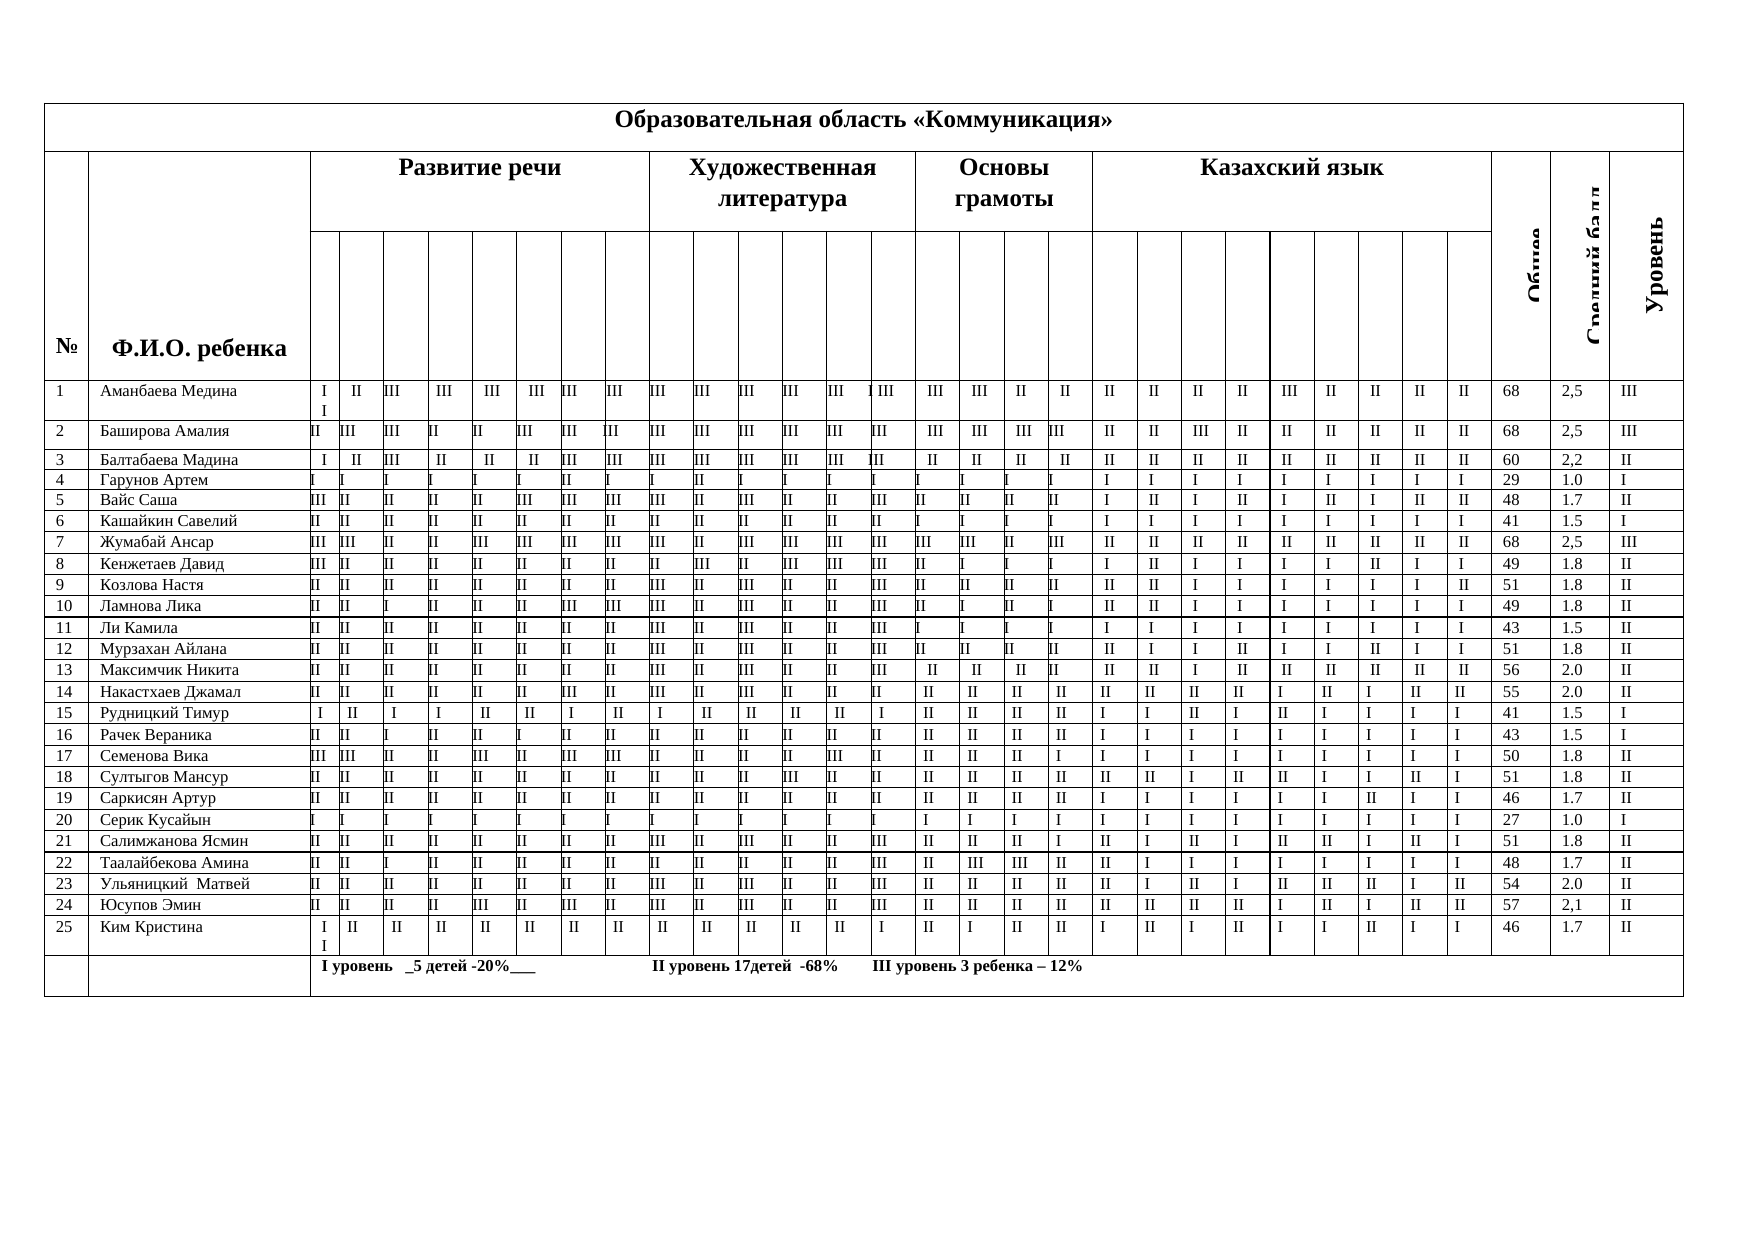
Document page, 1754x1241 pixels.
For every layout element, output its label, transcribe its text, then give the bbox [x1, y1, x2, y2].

table_cell II [1448, 895, 1491, 915]
table_cell І [1403, 470, 1447, 489]
table_cell I [1271, 895, 1314, 915]
table_cell II [384, 746, 428, 766]
table_cell II [916, 639, 959, 659]
table_cell I [311, 703, 339, 723]
table_cell I [1093, 554, 1137, 574]
table_cell III [562, 895, 605, 915]
table_cell ІІ [1138, 554, 1181, 574]
table_cell III [311, 746, 339, 766]
table_cell III [606, 450, 649, 469]
table_cell III [473, 532, 516, 552]
table_cell 20 [45, 810, 88, 830]
table_cell 41 [1492, 511, 1550, 531]
table_cell III [960, 853, 1004, 873]
table_cell I [960, 596, 1004, 616]
table_cell III [650, 490, 693, 510]
table_cell II [783, 575, 826, 595]
table_cell Гарунов Артем [89, 470, 310, 489]
table_cell II [694, 575, 738, 595]
table_cell 68 [1492, 421, 1550, 449]
table_cell II [1448, 381, 1491, 419]
table_cell 7 [45, 532, 88, 552]
table_cell III [916, 532, 959, 552]
table_cell II [1315, 421, 1358, 449]
table_cell II [429, 511, 472, 531]
table_cell II [384, 895, 428, 915]
table_cell II [606, 874, 649, 894]
table_cell II [517, 660, 561, 681]
table_cell II [1448, 490, 1491, 510]
table_cell II [429, 490, 472, 510]
table_cell III [739, 575, 782, 595]
table_cell I [1005, 810, 1048, 830]
table_cell II [960, 490, 1004, 510]
table_cell I [1182, 853, 1225, 873]
table_cell 41 [1492, 703, 1550, 723]
table_cell II [311, 831, 339, 851]
table_cell 1 [45, 381, 88, 419]
table_cell I [1359, 767, 1402, 787]
table_cell II [1138, 895, 1181, 915]
table_cell II [650, 853, 693, 873]
table_cell II [827, 788, 871, 809]
table_cell III [562, 596, 605, 616]
table_cell II [340, 381, 383, 419]
table_cell І [1093, 490, 1137, 510]
table_cell II [1359, 450, 1402, 469]
table_cell III [473, 381, 516, 419]
table_cell II [517, 767, 561, 787]
table_cell II [1005, 746, 1048, 766]
table_cell 12 [45, 639, 88, 659]
table_cell II [960, 874, 1004, 894]
table_cell 2.0 [1551, 660, 1609, 681]
table_cell І [1271, 596, 1314, 616]
table_cell І [1138, 639, 1181, 659]
table_cell III [562, 682, 605, 702]
table_cell II [1005, 767, 1048, 787]
table_header Образовательная область «Коммуникация» [45, 104, 1683, 151]
table_cell II [311, 874, 339, 894]
table_cell II [1049, 788, 1092, 809]
table_cell I [1093, 703, 1137, 723]
table_cell II [340, 575, 383, 595]
table_cell II [694, 703, 738, 723]
table_cell II [517, 831, 561, 851]
table_cell I [783, 810, 826, 830]
table_cell I [1049, 511, 1092, 531]
table_cell II [916, 450, 959, 469]
table_cell II [517, 916, 561, 955]
table_cell I [1448, 916, 1491, 955]
table_cell I [429, 703, 472, 723]
table_cell II [783, 682, 826, 702]
table_cell І [1182, 490, 1225, 510]
table_cell І [1226, 575, 1269, 595]
table_cell I [1448, 831, 1491, 851]
table_cell III [872, 421, 915, 449]
table_cell Семенова Вика [89, 746, 310, 766]
table_cell 5-6-К.4 [429, 232, 472, 380]
table_cell I [1271, 724, 1314, 744]
table_cell І [1403, 511, 1447, 531]
table_cell І [1448, 511, 1491, 531]
table_cell I [1005, 470, 1048, 489]
table_cell III [650, 831, 693, 851]
table_cell І [1226, 511, 1269, 531]
table_cell I [1271, 916, 1314, 955]
table_cell III [606, 381, 649, 419]
table_cell I [1403, 874, 1447, 894]
table_cell III [872, 853, 915, 873]
table_cell II [340, 916, 383, 955]
table_cell III [739, 660, 782, 681]
table_cell II [517, 450, 561, 469]
table_cell II [1403, 450, 1447, 469]
table_cell Ф.И.О. ребенка [89, 152, 310, 380]
table_cell II [606, 554, 649, 574]
table_cell І [1226, 596, 1269, 616]
table_cell II [739, 746, 782, 766]
table_cell 5-6-К.20 [1138, 232, 1181, 380]
table_cell II [1315, 450, 1358, 469]
table_cell 1.8 [1551, 575, 1609, 595]
table_cell II [827, 831, 871, 851]
table_cell III [1049, 532, 1092, 552]
table_cell II [783, 639, 826, 659]
table_cell 1.5 [1551, 511, 1609, 531]
table_cell І [1315, 470, 1358, 489]
table_cell II [429, 421, 472, 449]
table_cell I [1359, 724, 1402, 744]
table_cell III [872, 660, 915, 681]
table_cell II [694, 895, 738, 915]
table_cell I [340, 810, 383, 830]
table_cell Саркисян Артур [89, 788, 310, 809]
table_cell 5-6-К.2 [340, 232, 383, 380]
table_cell II [562, 618, 605, 638]
table_cell I [473, 470, 516, 489]
table_cell I [1315, 724, 1358, 744]
table_cell 51 [1492, 639, 1550, 659]
table_cell III [694, 381, 738, 419]
table_cell 5-6-К.7 [562, 232, 605, 380]
table_cell I [1093, 810, 1137, 830]
table_cell III [562, 381, 605, 419]
table_cell I [1093, 788, 1137, 809]
table_cell 2,5 [1551, 532, 1609, 552]
table_cell II [473, 450, 516, 469]
table_cell І [1226, 470, 1269, 489]
table_cell II [384, 916, 428, 955]
table_cell III [783, 421, 826, 449]
table_cell II [384, 554, 428, 574]
table_cell III [562, 450, 605, 469]
table_cell II [1138, 767, 1181, 787]
table_cell Балтабаева Мадина [89, 450, 310, 469]
table_cell II [606, 703, 649, 723]
table_cell II [429, 853, 472, 873]
table_cell І [1359, 511, 1402, 531]
table_cell II [1049, 660, 1092, 681]
table_cell І [1093, 511, 1137, 531]
table_cell II [1610, 788, 1683, 809]
table_cell II [1448, 450, 1491, 469]
table_cell II [916, 682, 959, 702]
table_cell Жумабай Ансар [89, 532, 310, 552]
table_cell II [606, 788, 649, 809]
table_cell II [1403, 490, 1447, 510]
table_cell II [384, 532, 428, 552]
table_cell III [650, 682, 693, 702]
table_cell II [783, 511, 826, 531]
table_cell III [311, 554, 339, 574]
table_cell I [1138, 874, 1181, 894]
table_cell I [827, 810, 871, 830]
table_cell II [916, 916, 959, 955]
table_cell ІІ [1138, 532, 1181, 552]
table_cell 5-6-К.1 [311, 232, 339, 380]
table_cell I [783, 470, 826, 489]
table_cell III [827, 746, 871, 766]
table_cell I [1271, 575, 1314, 595]
table_cell І [1359, 470, 1402, 489]
table_cell II [1226, 895, 1269, 915]
table_cell 11 [45, 618, 88, 638]
table_cell II [1403, 767, 1447, 787]
table_cell II [1093, 831, 1137, 851]
table_cell II [1049, 874, 1092, 894]
table_cell II [650, 511, 693, 531]
table_cell II [1093, 767, 1137, 787]
table_cell II [1182, 831, 1225, 851]
table_cell 5-6-К.8 [606, 232, 649, 380]
table_cell I [384, 810, 428, 830]
table_cell 1.7 [1551, 853, 1609, 873]
table_cell III [650, 450, 693, 469]
table_cell І [1448, 639, 1491, 659]
table_cell 49 [1492, 554, 1550, 574]
table_cell III [739, 490, 782, 510]
table_cell Накастхаев Джамал [89, 682, 310, 702]
table_cell II [1005, 660, 1048, 681]
table_cell I [1359, 895, 1402, 915]
table_cell II [311, 853, 339, 873]
table_cell 5-6-К.26 [1403, 232, 1447, 380]
table_cell I III [872, 381, 915, 419]
table_cell I [1049, 618, 1092, 638]
table_cell I [1182, 767, 1225, 787]
table_cell II [429, 618, 472, 638]
table_cell II [384, 618, 428, 638]
table_cell II [429, 788, 472, 809]
table_cell II [1093, 682, 1137, 702]
table_cell 5-6-К.25 [1359, 232, 1402, 380]
table_cell I [1005, 511, 1048, 531]
table_cell II [1359, 381, 1402, 419]
table_cell II [517, 554, 561, 574]
table_cell II [872, 682, 915, 702]
table_cell II [1182, 874, 1225, 894]
table_cell II [783, 874, 826, 894]
table_cell II [1005, 724, 1048, 744]
table_cell 5-6-К.16 [960, 232, 1004, 380]
table_cell I [916, 618, 959, 638]
table_cell 68 [1492, 532, 1550, 552]
table_cell 5-6-К.14 [872, 232, 915, 380]
table_cell II [311, 916, 339, 955]
table_cell 23 [45, 874, 88, 894]
table_cell II [1005, 895, 1048, 915]
table_cell II [650, 554, 693, 574]
table_cell I [872, 470, 915, 489]
table_cell II [650, 724, 693, 744]
table_cell III [872, 596, 915, 616]
table_cell II [694, 511, 738, 531]
table_cell II [1138, 682, 1181, 702]
table_cell Максимчик Никита [89, 660, 310, 681]
table_cell ІІ [1138, 660, 1181, 681]
table_cell II [473, 511, 516, 531]
table_cell II [1049, 703, 1092, 723]
table_cell I [340, 470, 383, 489]
table_cell III [783, 381, 826, 419]
table_cell I [1049, 596, 1092, 616]
table_cell II [429, 831, 472, 851]
table_cell II [960, 746, 1004, 766]
table_cell II [916, 660, 959, 681]
table_cell 5-6-К.12 [783, 232, 826, 380]
table_cell III [650, 874, 693, 894]
table_cell II [311, 660, 339, 681]
table_cell II [960, 682, 1004, 702]
table_cell II [340, 639, 383, 659]
table_cell I [517, 724, 561, 744]
table_cell II [827, 511, 871, 531]
table_cell II [562, 575, 605, 595]
table_cell II [1448, 575, 1491, 595]
table_cell II [1271, 450, 1314, 469]
table_cell II [1182, 895, 1225, 915]
table_cell III [739, 831, 782, 851]
table_cell II [1610, 767, 1683, 787]
table_cell II [827, 596, 871, 616]
table_cell I [1138, 810, 1181, 830]
table_cell II [783, 831, 826, 851]
table_cell I [1049, 746, 1092, 766]
table_cell Кенжетаев Давид [89, 554, 310, 574]
table_cell № [45, 152, 88, 380]
table_cell III [650, 618, 693, 638]
table_cell II [827, 724, 871, 744]
table_cell II [1448, 660, 1491, 681]
table_cell 10 [45, 596, 88, 616]
table_cell 49 [1492, 596, 1550, 616]
table_cell 55 [1492, 682, 1550, 702]
table_cell Рудницкий Тимур [89, 703, 310, 723]
table_cell III [1610, 421, 1683, 449]
table_cell І [1271, 618, 1314, 638]
table_cell Козлова Настя [89, 575, 310, 595]
table_cell III [783, 532, 826, 552]
table_cell II [1005, 596, 1048, 616]
table_cell II [916, 853, 959, 873]
table_cell III [517, 381, 561, 419]
table_cell II [650, 767, 693, 787]
table_cell I [384, 724, 428, 744]
table_cell II [340, 703, 383, 723]
table_cell I [694, 810, 738, 830]
table_cell I [517, 470, 561, 489]
table_cell ІІ [1138, 421, 1181, 449]
table_cell III [694, 450, 738, 469]
table_cell II [1093, 895, 1137, 915]
table_cell I [606, 810, 649, 830]
table_cell II [1093, 853, 1137, 873]
table_cell II [311, 381, 339, 419]
table_cell II [1182, 381, 1225, 419]
table_cell II [1093, 639, 1137, 659]
table_cell III [384, 450, 428, 469]
table_cell Султыгов Мансур [89, 767, 310, 787]
table_cell I [1359, 831, 1402, 851]
table_cell II [694, 831, 738, 851]
table_cell I [1448, 746, 1491, 766]
table_cell III [384, 381, 428, 419]
table_cell I [1315, 810, 1358, 830]
table_cell II [562, 916, 605, 955]
table_cell II [473, 874, 516, 894]
table_cell II [783, 724, 826, 744]
table_cell III [340, 532, 383, 552]
table_cell III [827, 554, 871, 574]
table_cell II [1182, 450, 1225, 469]
table_cell І [1182, 618, 1225, 638]
table_cell II [340, 853, 383, 873]
table_cell I [960, 470, 1004, 489]
table_cell II [1271, 421, 1314, 449]
table_cell II [517, 746, 561, 766]
table_cell II [384, 874, 428, 894]
table_cell II [473, 618, 516, 638]
table_cell II [1049, 767, 1092, 787]
table_cell II [311, 639, 339, 659]
table_cell II [340, 554, 383, 574]
table_cell І [1093, 470, 1137, 489]
table_cell III [1005, 853, 1048, 873]
table_cell Общее количество баллов [1492, 152, 1550, 380]
table_cell II [340, 767, 383, 787]
table_cell 1.8 [1551, 746, 1609, 766]
table_cell 43 [1492, 724, 1550, 744]
table_cell II [694, 618, 738, 638]
table_cell II [739, 788, 782, 809]
table_cell I [1138, 831, 1181, 851]
table_cell II [473, 831, 516, 851]
table_cell II [1448, 682, 1491, 702]
table_cell I [384, 703, 428, 723]
table_cell I [562, 703, 605, 723]
table_cell II [384, 767, 428, 787]
table_cell ІІ [1138, 490, 1181, 510]
table_cell III [473, 895, 516, 915]
table_cell I [384, 596, 428, 616]
table_cell II [739, 554, 782, 574]
table_cell I [1226, 746, 1269, 766]
table_cell II [340, 831, 383, 851]
table_cell II [739, 511, 782, 531]
table_cell II [1005, 450, 1048, 469]
table_cell I [1403, 916, 1447, 955]
table_cell Основы грамоты [916, 152, 1092, 231]
table_cell І [1182, 575, 1225, 595]
table_cell II [517, 788, 561, 809]
table_cell II [1271, 703, 1314, 723]
table_cell 51 [1492, 575, 1550, 595]
table_cell II [783, 895, 826, 915]
table_cell II [1403, 660, 1447, 681]
table_cell II [473, 767, 516, 787]
table_cell II [517, 575, 561, 595]
table_cell II [562, 853, 605, 873]
table_cell II [783, 596, 826, 616]
table_cell II [960, 639, 1004, 659]
table_cell II [1359, 532, 1402, 552]
table_cell III [872, 554, 915, 574]
table_cell 5-6-К.6 [517, 232, 561, 380]
table_cell III [783, 450, 826, 469]
table_cell II [1448, 874, 1491, 894]
table_cell II [1005, 831, 1048, 851]
table_cell II [517, 853, 561, 873]
table_cell II [1610, 746, 1683, 766]
table_cell I [1315, 703, 1358, 723]
table_cell I [1448, 724, 1491, 744]
table_cell 18 [45, 767, 88, 787]
table_cell III [517, 532, 561, 552]
table_cell I [1138, 724, 1181, 744]
table_cell II [429, 724, 472, 744]
table_cell І [1403, 618, 1447, 638]
table_cell II [562, 470, 605, 489]
table_cell II [694, 596, 738, 616]
table_cell II [1226, 767, 1269, 787]
table_cell III [650, 532, 693, 552]
table_cell II [1610, 853, 1683, 873]
table_cell I [1093, 916, 1137, 955]
table_cell III [1610, 381, 1683, 419]
table_cell II [562, 554, 605, 574]
table_cell II [384, 788, 428, 809]
table_cell 5-6-К.18 [1049, 232, 1092, 380]
table_cell II [1610, 618, 1683, 638]
table_cell III [562, 746, 605, 766]
table_cell III [340, 746, 383, 766]
table_cell 5-6-К.23 [1271, 232, 1314, 380]
table_cell II [694, 853, 738, 873]
table_cell 57 [1492, 895, 1550, 915]
table_cell III [960, 532, 1004, 552]
table_cell II [1049, 724, 1092, 744]
table_cell 6 [45, 511, 88, 531]
table_cell II [1271, 767, 1314, 787]
table_cell II [1610, 660, 1683, 681]
table_cell I [384, 853, 428, 873]
table_cell І [1182, 660, 1225, 681]
table_cell II [311, 682, 339, 702]
table_cell 22 [45, 853, 88, 873]
table_cell II [960, 724, 1004, 744]
table_cell I [1226, 703, 1269, 723]
table_cell II [1182, 682, 1225, 702]
table_cell I [1182, 810, 1225, 830]
table_cell II [827, 639, 871, 659]
table_cell II [1359, 660, 1402, 681]
table_cell II [1610, 554, 1683, 574]
table_cell ІІ [1138, 596, 1181, 616]
table_cell II [1448, 421, 1491, 449]
table_cell II [473, 682, 516, 702]
table_cell II [1610, 596, 1683, 616]
table_cell І [1359, 575, 1402, 595]
table_cell II [1226, 381, 1269, 419]
table_cell І [1271, 470, 1314, 489]
table_cell II [473, 596, 516, 616]
table_cell II [960, 831, 1004, 851]
table_cell III [827, 532, 871, 552]
table_cell III [562, 421, 605, 449]
table_cell I [1359, 703, 1402, 723]
table_cell II [1403, 532, 1447, 552]
table_cell II [562, 660, 605, 681]
table_cell III [1049, 421, 1092, 449]
table_cell 25 [45, 916, 88, 955]
table_cell Рачек Вераника [89, 724, 310, 744]
table_cell II [1005, 874, 1048, 894]
table_cell II [1005, 916, 1048, 955]
table_cell II [311, 618, 339, 638]
table_cell II [473, 421, 516, 449]
table_cell II [429, 682, 472, 702]
table_cell 8 [45, 554, 88, 574]
table_cell II [311, 895, 339, 915]
table_cell 2.0 [1551, 682, 1609, 702]
table_cell II [1403, 831, 1447, 851]
table_cell II [739, 703, 782, 723]
table_cell III [311, 532, 339, 552]
table_cell II [694, 724, 738, 744]
table_cell II [340, 660, 383, 681]
table_cell ІІ [1138, 450, 1181, 469]
table_cell I [916, 810, 959, 830]
table_cell III [650, 639, 693, 659]
table_cell II [340, 788, 383, 809]
table_cell I [1403, 788, 1447, 809]
table_cell II [384, 639, 428, 659]
table_cell II [827, 660, 871, 681]
table_cell I [1093, 724, 1137, 744]
table_cell I [606, 470, 649, 489]
table_cell II [1271, 660, 1314, 681]
table_cell II [1448, 532, 1491, 552]
table_cell 19 [45, 788, 88, 809]
table_cell II [783, 703, 826, 723]
table_cell II [1271, 874, 1314, 894]
table_cell II [311, 596, 339, 616]
table_cell II [340, 596, 383, 616]
table_cell І [1315, 511, 1358, 531]
table_cell 9 [45, 575, 88, 595]
table_cell Художественная литература [650, 152, 915, 231]
table_cell II [562, 767, 605, 787]
table_cell III [872, 532, 915, 552]
table_cell I [650, 810, 693, 830]
table_cell Юсупов Эмин [89, 895, 310, 915]
table_cell І [1271, 490, 1314, 510]
table_cell II [827, 853, 871, 873]
table_cell I [1138, 853, 1181, 873]
table_cell I [872, 810, 915, 830]
table_cell 5 [45, 490, 88, 510]
table_cell II [606, 895, 649, 915]
table_cell II [1271, 532, 1314, 552]
table_cell 5-6-К.10 [694, 232, 738, 380]
table_cell III [783, 767, 826, 787]
table_cell 1.5 [1551, 703, 1609, 723]
table_cell II [429, 554, 472, 574]
table_cell I [1182, 746, 1225, 766]
table_cell II [1049, 450, 1092, 469]
table_cell II [1226, 490, 1269, 510]
table_cell 5-6-К.11 [739, 232, 782, 380]
table_cell II [562, 831, 605, 851]
table_cell II [872, 788, 915, 809]
table_cell II [1226, 450, 1269, 469]
table_cell I [1448, 767, 1491, 787]
table_cell II [827, 767, 871, 787]
table_cell I [1182, 724, 1225, 744]
table_cell II [340, 490, 383, 510]
table_cell III [739, 895, 782, 915]
table_cell II [384, 831, 428, 851]
table_cell II [429, 639, 472, 659]
table_cell II [517, 618, 561, 638]
table_cell II [916, 788, 959, 809]
table_cell II [473, 575, 516, 595]
table_cell I [1005, 554, 1048, 574]
table_cell II [606, 724, 649, 744]
table_cell І [1271, 511, 1314, 531]
table_cell II [1093, 874, 1137, 894]
table_cell I [1093, 746, 1137, 766]
table_cell II [1005, 490, 1048, 510]
table_cell II [1182, 532, 1225, 552]
table_cell II [916, 575, 959, 595]
table_cell III [872, 874, 915, 894]
table_cell I [960, 810, 1004, 830]
table_cell I [1610, 470, 1683, 489]
table_cell III [739, 596, 782, 616]
table_cell I [1271, 810, 1314, 830]
table_cell III [739, 682, 782, 702]
table_cell I [1271, 682, 1314, 702]
table_cell II [827, 575, 871, 595]
table_cell II [384, 682, 428, 702]
table_cell II [606, 916, 649, 955]
table_cell II [1610, 490, 1683, 510]
table_cell Аманбаева Медина [89, 381, 310, 419]
table_cell II [340, 511, 383, 531]
table_cell 50 [1492, 746, 1550, 766]
table_cell II [562, 874, 605, 894]
table_cell [45, 956, 88, 996]
table_cell II [827, 703, 871, 723]
table_cell II [311, 575, 339, 595]
table_cell II [783, 490, 826, 510]
table_cell 1.8 [1551, 767, 1609, 787]
table_cell II [827, 874, 871, 894]
table_cell Ким Кристина [89, 916, 310, 955]
table_cell III [650, 660, 693, 681]
table_cell III [739, 874, 782, 894]
table_cell 51 [1492, 831, 1550, 851]
table_cell II [1403, 895, 1447, 915]
table_cell 2,5 [1551, 421, 1609, 449]
table_cell II [1359, 788, 1402, 809]
table_cell I [1005, 618, 1048, 638]
table_cell І [1403, 639, 1447, 659]
table_cell III [606, 532, 649, 552]
table_cell II [960, 788, 1004, 809]
table_cell 5-6-К.13 [827, 232, 871, 380]
table_cell I [429, 810, 472, 830]
table_cell І [1315, 554, 1358, 574]
table_cell II [916, 874, 959, 894]
table_cell I [1049, 810, 1092, 830]
table_cell II [606, 575, 649, 595]
table_cell II [694, 660, 738, 681]
table_cell І [1182, 470, 1225, 489]
table_cell II [473, 660, 516, 681]
table_cell II [517, 596, 561, 616]
table_cell II [517, 682, 561, 702]
table_cell II [340, 874, 383, 894]
table_cell 68 [1492, 381, 1550, 419]
table_cell I [1138, 788, 1181, 809]
table_cell I [739, 470, 782, 489]
table_cell II [1005, 639, 1048, 659]
table_cell II [473, 916, 516, 955]
table_cell III [1271, 381, 1314, 419]
table_cell І [1359, 596, 1402, 616]
table_cell II [473, 853, 516, 873]
table_cell II [606, 511, 649, 531]
table_cell II [429, 575, 472, 595]
table_cell III [872, 490, 915, 510]
table_cell I [1315, 767, 1358, 787]
table_cell І [1182, 639, 1225, 659]
table_cell II [916, 703, 959, 723]
table_cell І [1359, 490, 1402, 510]
table_cell III [827, 381, 871, 419]
table_cell II [429, 532, 472, 552]
table_cell I [1226, 853, 1269, 873]
table_cell II [1610, 874, 1683, 894]
table_cell 3 [45, 450, 88, 469]
table_cell II [694, 470, 738, 489]
table_cell 15 [45, 703, 88, 723]
table_cell II [311, 511, 339, 531]
table_cell II [1093, 575, 1137, 595]
table_cell II [783, 618, 826, 638]
table_cell 1.7 [1551, 788, 1609, 809]
table_cell I [1049, 831, 1092, 851]
table_cell I [1182, 916, 1225, 955]
table_cell II [694, 532, 738, 552]
table_cell І [1226, 554, 1269, 574]
table_cell II [473, 788, 516, 809]
table_cell III [872, 895, 915, 915]
table_cell II [1049, 490, 1092, 510]
table_cell III [872, 575, 915, 595]
table_cell II [1610, 895, 1683, 915]
table_cell III [650, 895, 693, 915]
table_cell I [1403, 853, 1447, 873]
table_cell І [1138, 618, 1181, 638]
table_cell 1.8 [1551, 596, 1609, 616]
table_cell I [916, 511, 959, 531]
table_cell I [1315, 746, 1358, 766]
table_cell II [650, 916, 693, 955]
table_cell I [1226, 788, 1269, 809]
table_cell 5-6-К.19 [1093, 232, 1137, 380]
table_cell III [606, 490, 649, 510]
table_cell Таалайбекова Амина [89, 853, 310, 873]
table_cell I [562, 810, 605, 830]
table_cell III [1610, 532, 1683, 552]
table_cell II [872, 746, 915, 766]
table_cell 51 [1492, 767, 1550, 787]
table_cell II [1315, 831, 1358, 851]
table_cell II [694, 874, 738, 894]
table_cell II [1093, 421, 1137, 449]
table_cell 5-6-К.9 [650, 232, 693, 380]
table_cell II [429, 895, 472, 915]
table_cell III [694, 421, 738, 449]
table_cell II [606, 682, 649, 702]
table_cell III [562, 532, 605, 552]
table_cell I [1359, 810, 1402, 830]
table_cell I [1448, 703, 1491, 723]
table_cell III [650, 381, 693, 419]
table_cell II [916, 767, 959, 787]
table_cell II [340, 895, 383, 915]
table_cell II [384, 660, 428, 681]
table_cell II [517, 639, 561, 659]
table_cell II [1049, 381, 1092, 419]
table_cell II [1315, 874, 1358, 894]
table_cell III [1005, 421, 1048, 449]
table_cell III [517, 490, 561, 510]
table_cell 17 [45, 746, 88, 766]
table_cell Серик Кусайын [89, 810, 310, 830]
table_cell II [1182, 703, 1225, 723]
table_cell II [1049, 639, 1092, 659]
table_cell II [606, 618, 649, 638]
table_cell 1.8 [1551, 831, 1609, 851]
table_cell II [1315, 532, 1358, 552]
table_cell III [694, 554, 738, 574]
table_cell II [916, 746, 959, 766]
table_cell 1.7 [1551, 916, 1609, 955]
table_cell II [739, 916, 782, 955]
table_cell І [1182, 596, 1225, 616]
table_cell II [960, 895, 1004, 915]
table_cell III [562, 490, 605, 510]
table_cell II [694, 682, 738, 702]
table_cell II [384, 575, 428, 595]
table_cell I уровень _5 детей -20%___ II уровень 17детей -68% III уровень 3 ребенка – 12% [311, 956, 1683, 996]
table_cell II [1049, 916, 1092, 955]
table_cell 46 [1492, 916, 1550, 955]
table_cell II [1093, 596, 1137, 616]
table_cell II [606, 639, 649, 659]
table_cell 1.8 [1551, 639, 1609, 659]
table_cell II [1093, 532, 1137, 552]
table_cell II [916, 724, 959, 744]
table_cell III [384, 421, 428, 449]
table_cell II [1005, 703, 1048, 723]
table_cell II [872, 511, 915, 531]
table_cell I [384, 470, 428, 489]
table_cell 2.0 [1551, 874, 1609, 894]
table_cell II [1005, 788, 1048, 809]
table_cell I [1226, 831, 1269, 851]
table_cell II [1610, 450, 1683, 469]
table_cell 5-6-К.5 [473, 232, 516, 380]
table_cell II [1610, 916, 1683, 955]
table_cell II [1315, 895, 1358, 915]
table_cell І [1182, 511, 1225, 531]
table_cell III [872, 618, 915, 638]
table_cell II [1049, 895, 1092, 915]
table_cell I [1610, 703, 1683, 723]
table_cell 29 [1492, 470, 1550, 489]
table_cell III [916, 381, 959, 419]
table_cell I [827, 470, 871, 489]
table_cell III [606, 596, 649, 616]
table_cell II [827, 916, 871, 955]
table_cell 2,1 [1551, 895, 1609, 915]
table_cell II [517, 511, 561, 531]
table_cell II [1610, 639, 1683, 659]
table_cell Ульяницкий Матвей [89, 874, 310, 894]
table_cell I [872, 916, 915, 955]
table_cell 5-6-К.3 [384, 232, 428, 380]
table_cell II [694, 916, 738, 955]
table_cell III [960, 421, 1004, 449]
table_cell І [1315, 618, 1358, 638]
table_cell II [783, 853, 826, 873]
table_cell III [739, 532, 782, 552]
table_cell I [311, 810, 339, 830]
table_cell I [1226, 874, 1269, 894]
table_cell 5-6-К.22 [1226, 232, 1269, 380]
table_cell II [429, 874, 472, 894]
table_cell II [517, 895, 561, 915]
table_cell II [1359, 639, 1402, 659]
table_cell II [1093, 450, 1137, 469]
table_cell І [1138, 470, 1181, 489]
table_cell I [1315, 853, 1358, 873]
table_cell II [1315, 682, 1358, 702]
table_cell II [783, 788, 826, 809]
table_cell II [1610, 831, 1683, 851]
table_cell II [1005, 682, 1048, 702]
table_cell II [916, 490, 959, 510]
table_cell I [311, 470, 339, 489]
table_cell 48 [1492, 490, 1550, 510]
table_cell 2,5 [1551, 381, 1609, 419]
table_cell III [739, 381, 782, 419]
table_cell II [1049, 682, 1092, 702]
table_cell 48 [1492, 853, 1550, 873]
table_cell I [1226, 724, 1269, 744]
table_cell I [1049, 554, 1092, 574]
table_cell II [384, 490, 428, 510]
table_cell I [960, 916, 1004, 955]
table_cell І [1448, 618, 1491, 638]
table_cell I [1226, 810, 1269, 830]
table_cell I [517, 810, 561, 830]
table_cell I [650, 703, 693, 723]
table_cell II [827, 895, 871, 915]
table_cell II [1138, 916, 1181, 955]
table_cell 13 [45, 660, 88, 681]
table_cell II [1271, 831, 1314, 851]
table_cell I [739, 810, 782, 830]
table_cell III [872, 450, 915, 469]
table_cell II [1005, 532, 1048, 552]
table_cell II [960, 767, 1004, 787]
table_cell II [606, 853, 649, 873]
table_cell II [1359, 874, 1402, 894]
table_cell 5-6-К.17 [1005, 232, 1048, 380]
table_cell II [311, 724, 339, 744]
table_cell II [340, 724, 383, 744]
table_cell II [1359, 554, 1402, 574]
table_cell II [384, 511, 428, 531]
table_cell III [606, 421, 649, 449]
table_cell III [783, 554, 826, 574]
table_cell I [1359, 746, 1402, 766]
table_cell 27 [1492, 810, 1550, 830]
table_cell II [1315, 490, 1358, 510]
table_cell 1.0 [1551, 810, 1609, 830]
table_cell II [606, 767, 649, 787]
table_cell [89, 956, 310, 996]
table_cell І [1448, 596, 1491, 616]
table_cell II [1049, 853, 1092, 873]
table_cell II [517, 703, 561, 723]
table_cell II [916, 895, 959, 915]
table_cell І [1403, 596, 1447, 616]
table_cell I [1182, 788, 1225, 809]
table_cell III [827, 421, 871, 449]
table_cell II [1610, 575, 1683, 595]
table_cell 2,2 [1551, 450, 1609, 469]
table_cell II [1226, 916, 1269, 955]
table_cell II [960, 575, 1004, 595]
table_cell I [1448, 810, 1491, 830]
table_cell 5-6-К.15 [916, 232, 959, 380]
table_cell 56 [1492, 660, 1550, 681]
table_cell I [1315, 916, 1358, 955]
table_cell I [1403, 575, 1447, 595]
table_cell І [1359, 618, 1402, 638]
table_cell 1.0 [1551, 470, 1609, 489]
table_cell I [1271, 853, 1314, 873]
table_cell Уровень развития умений и навыков [1610, 152, 1683, 380]
table_cell II [1093, 660, 1137, 681]
table_cell II [872, 724, 915, 744]
table_cell 4 [45, 470, 88, 489]
table_cell I [1049, 470, 1092, 489]
table_cell I [1610, 511, 1683, 531]
table_cell II [1403, 381, 1447, 419]
table_cell II [1226, 682, 1269, 702]
table_cell I [650, 470, 693, 489]
table_cell II [1226, 660, 1269, 681]
table_cell II [650, 746, 693, 766]
table_cell II [872, 767, 915, 787]
table_cell II [739, 853, 782, 873]
table_cell І [1315, 575, 1358, 595]
table_cell III [517, 421, 561, 449]
table_cell II [562, 639, 605, 659]
table_cell І [1138, 511, 1181, 531]
table_cell 5-6-К.27 [1448, 232, 1491, 380]
table_cell III [311, 490, 339, 510]
table_cell I [872, 703, 915, 723]
table_cell І [1448, 554, 1491, 574]
table_cell III [739, 618, 782, 638]
table_cell Салимжанова Ясмин [89, 831, 310, 851]
table_cell 1.8 [1551, 554, 1609, 574]
table_cell 2 [45, 421, 88, 449]
table_cell 16 [45, 724, 88, 744]
table_cell I [1359, 853, 1402, 873]
table_cell I [1448, 788, 1491, 809]
table_cell II [1226, 421, 1269, 449]
table_cell II [311, 421, 339, 449]
table_cell 1.5 [1551, 618, 1609, 638]
table_cell II [429, 596, 472, 616]
table_cell I [1403, 746, 1447, 766]
table_cell 1.7 [1551, 490, 1609, 510]
table_cell Средний балл [1551, 152, 1609, 380]
table_cell II [429, 916, 472, 955]
table_cell II [960, 450, 1004, 469]
table_cell І [1271, 554, 1314, 574]
table_cell III [739, 450, 782, 469]
table_cell 5-6-К.24 [1315, 232, 1358, 380]
table_cell 54 [1492, 874, 1550, 894]
table_cell Баширова Амалия [89, 421, 310, 449]
table_cell I [960, 511, 1004, 531]
table_cell II [517, 874, 561, 894]
table_cell 24 [45, 895, 88, 915]
table_cell 14 [45, 682, 88, 702]
table_cell II [429, 450, 472, 469]
table_cell І [1182, 554, 1225, 574]
table_cell I [1359, 682, 1402, 702]
table_cell II [916, 554, 959, 574]
table_cell 43 [1492, 618, 1550, 638]
table_cell I [1610, 724, 1683, 744]
table_cell II [739, 724, 782, 744]
table_cell II [694, 788, 738, 809]
table_cell III [429, 381, 472, 419]
table_cell II [1403, 682, 1447, 702]
table_cell I [1138, 746, 1181, 766]
table_cell II [340, 682, 383, 702]
table_cell І [1403, 554, 1447, 574]
table_cell I [1271, 788, 1314, 809]
table_cell II [1315, 381, 1358, 419]
table_cell III [739, 421, 782, 449]
table_cell 1.5 [1551, 724, 1609, 744]
table_cell II [562, 511, 605, 531]
table_cell II [916, 596, 959, 616]
table_cell I [1315, 788, 1358, 809]
table_cell II [473, 724, 516, 744]
table_cell III [606, 746, 649, 766]
table_cell I [1271, 746, 1314, 766]
table_cell І [1448, 470, 1491, 489]
table_cell II [694, 490, 738, 510]
table_cell II [694, 746, 738, 766]
table_cell II [473, 490, 516, 510]
table_cell II [311, 788, 339, 809]
table_cell II [1315, 660, 1358, 681]
table_cell II [916, 831, 959, 851]
table_cell ІІ [1138, 575, 1181, 595]
table_cell II [429, 746, 472, 766]
table_cell Ли Камила [89, 618, 310, 638]
table_cell II [562, 724, 605, 744]
table_cell II [1049, 575, 1092, 595]
table_cell III [650, 421, 693, 449]
table_cell 21 [45, 831, 88, 851]
table_cell Кашайкин Савелий [89, 511, 310, 531]
table_cell І [1315, 639, 1358, 659]
table_cell II [1403, 421, 1447, 449]
table_cell 46 [1492, 788, 1550, 809]
table_cell III [473, 746, 516, 766]
table_cell I [916, 470, 959, 489]
table_cell II [739, 767, 782, 787]
table_cell I [1448, 853, 1491, 873]
table_cell II [827, 490, 871, 510]
table_cell II [694, 767, 738, 787]
table_cell Вайс Саша [89, 490, 310, 510]
table_cell II [429, 660, 472, 681]
table_cell II [1226, 532, 1269, 552]
table_cell II [960, 703, 1004, 723]
table_cell II [694, 639, 738, 659]
table_cell I [429, 470, 472, 489]
table_cell II [473, 554, 516, 574]
table_cell II [473, 639, 516, 659]
table_cell 5-6-К.21 [1182, 232, 1225, 380]
table_cell Ламнова Лика [89, 596, 310, 616]
table_cell II [311, 767, 339, 787]
table_cell І [1315, 596, 1358, 616]
table_cell I [473, 810, 516, 830]
table_cell II [1005, 381, 1048, 419]
table_cell II [1005, 575, 1048, 595]
table_cell І [1271, 639, 1314, 659]
table_cell І [1226, 618, 1269, 638]
table_cell II [606, 831, 649, 851]
table_cell Казахский язык [1093, 152, 1491, 231]
table_cell II [827, 682, 871, 702]
table_cell III [872, 639, 915, 659]
table_cell I [1138, 703, 1181, 723]
table_cell І [1093, 618, 1137, 638]
table_cell I [960, 554, 1004, 574]
table_cell III [872, 831, 915, 851]
table_cell III [1182, 421, 1225, 449]
table_cell III [340, 421, 383, 449]
table_cell II [562, 788, 605, 809]
table_cell II [827, 618, 871, 638]
table_cell III [916, 421, 959, 449]
table_cell II [783, 916, 826, 955]
table_cell I [1403, 810, 1447, 830]
table_cell II [1226, 639, 1269, 659]
table_cell I [311, 450, 339, 469]
table_cell III [650, 575, 693, 595]
table_cell Мурзахан Айлана [89, 639, 310, 659]
table_cell I [1610, 810, 1683, 830]
table_cell III [739, 639, 782, 659]
table_cell II [960, 660, 1004, 681]
table_cell II [783, 660, 826, 681]
table_cell II [429, 767, 472, 787]
table_cell II [783, 746, 826, 766]
table_cell II [1610, 682, 1683, 702]
table_cell II [606, 660, 649, 681]
table_cell II [1359, 916, 1402, 955]
table_cell ІІ [1138, 381, 1181, 419]
table_cell III [827, 450, 871, 469]
table_cell III [960, 381, 1004, 419]
table_cell I [1403, 703, 1447, 723]
table_cell I [1403, 724, 1447, 744]
table_cell II [340, 450, 383, 469]
table_cell II [650, 788, 693, 809]
table_cell III [650, 596, 693, 616]
table_cell II [1093, 381, 1137, 419]
table_cell II [1359, 421, 1402, 449]
table_cell II [473, 703, 516, 723]
table_cell 60 [1492, 450, 1550, 469]
table_cell Развитие речи [311, 152, 649, 231]
table_cell I [960, 618, 1004, 638]
table_cell II [340, 618, 383, 638]
